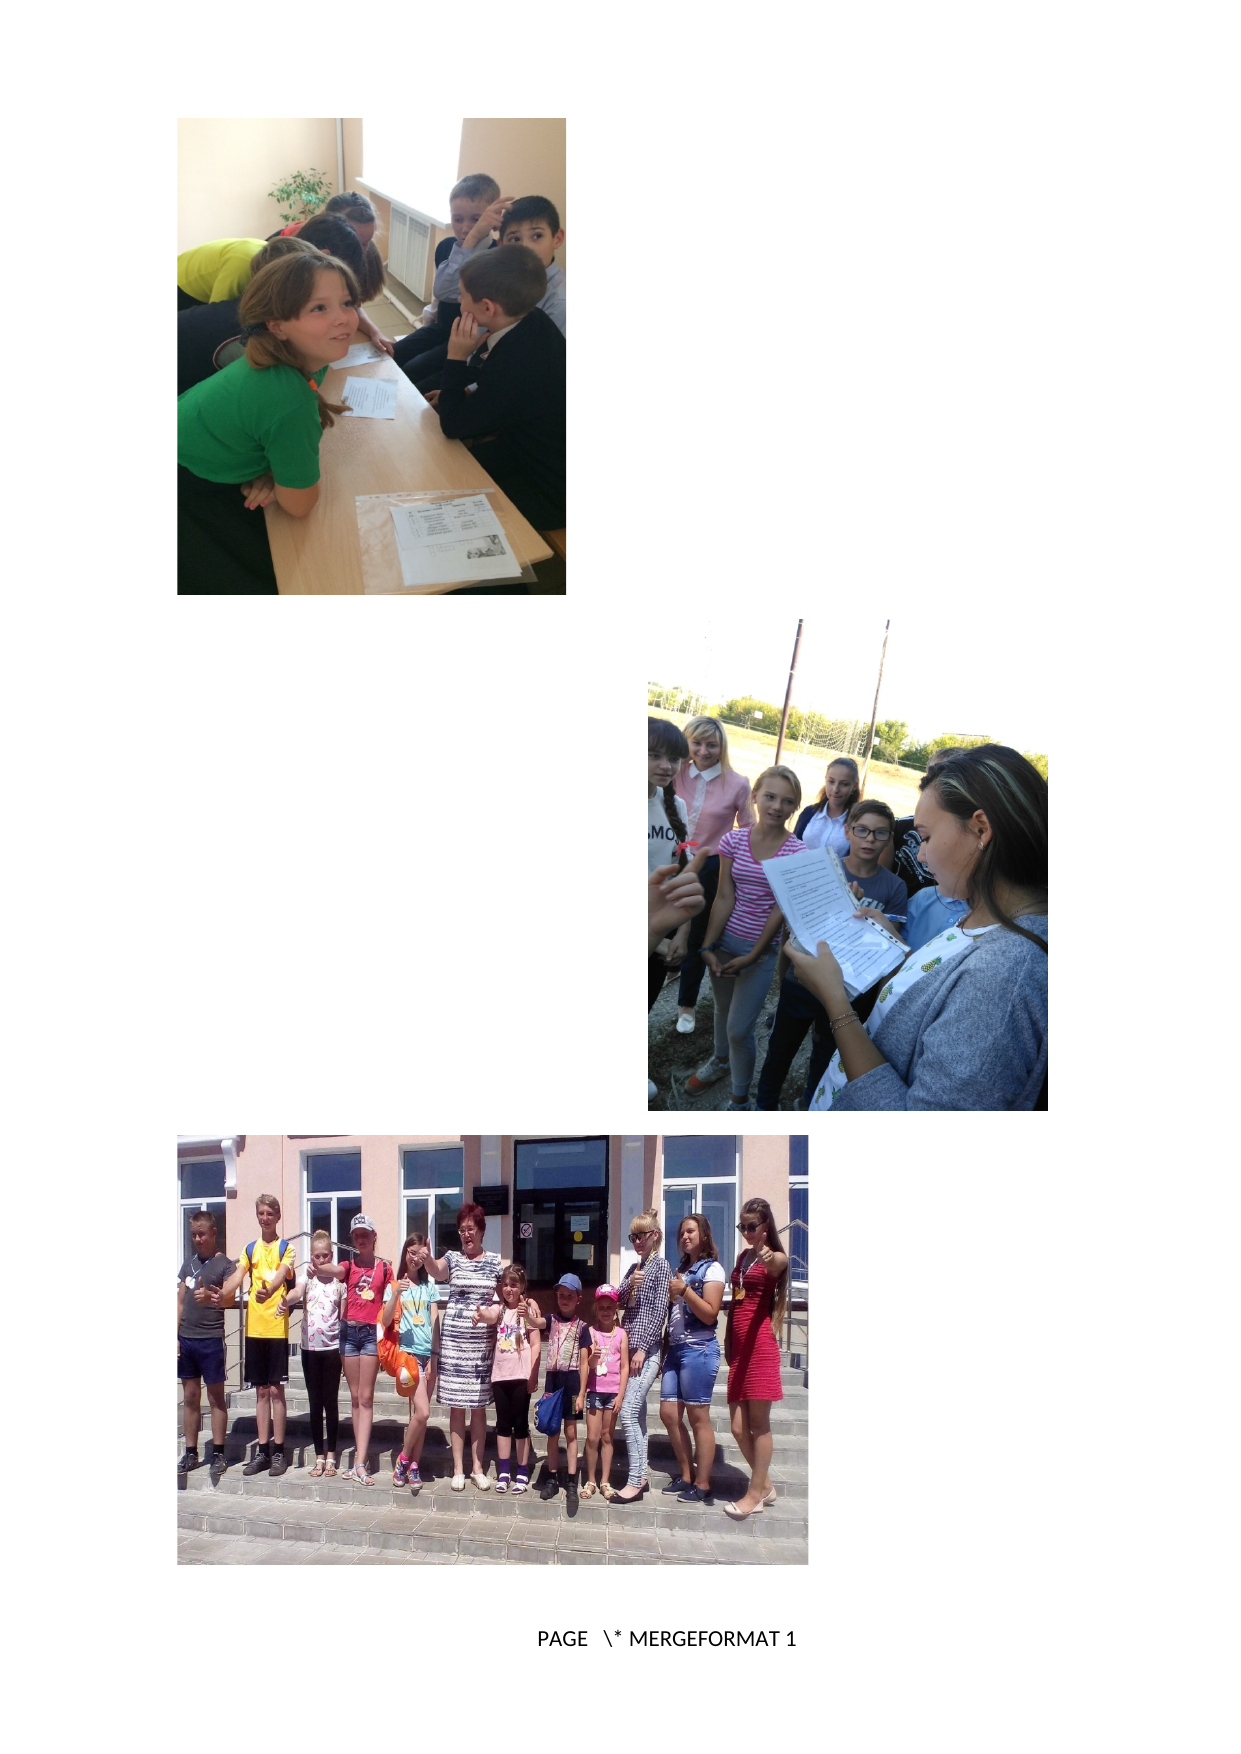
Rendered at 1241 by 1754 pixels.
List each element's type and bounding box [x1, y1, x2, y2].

picture [177, 118, 567, 595]
picture [177, 1135, 809, 1565]
picture [648, 619, 1048, 1111]
